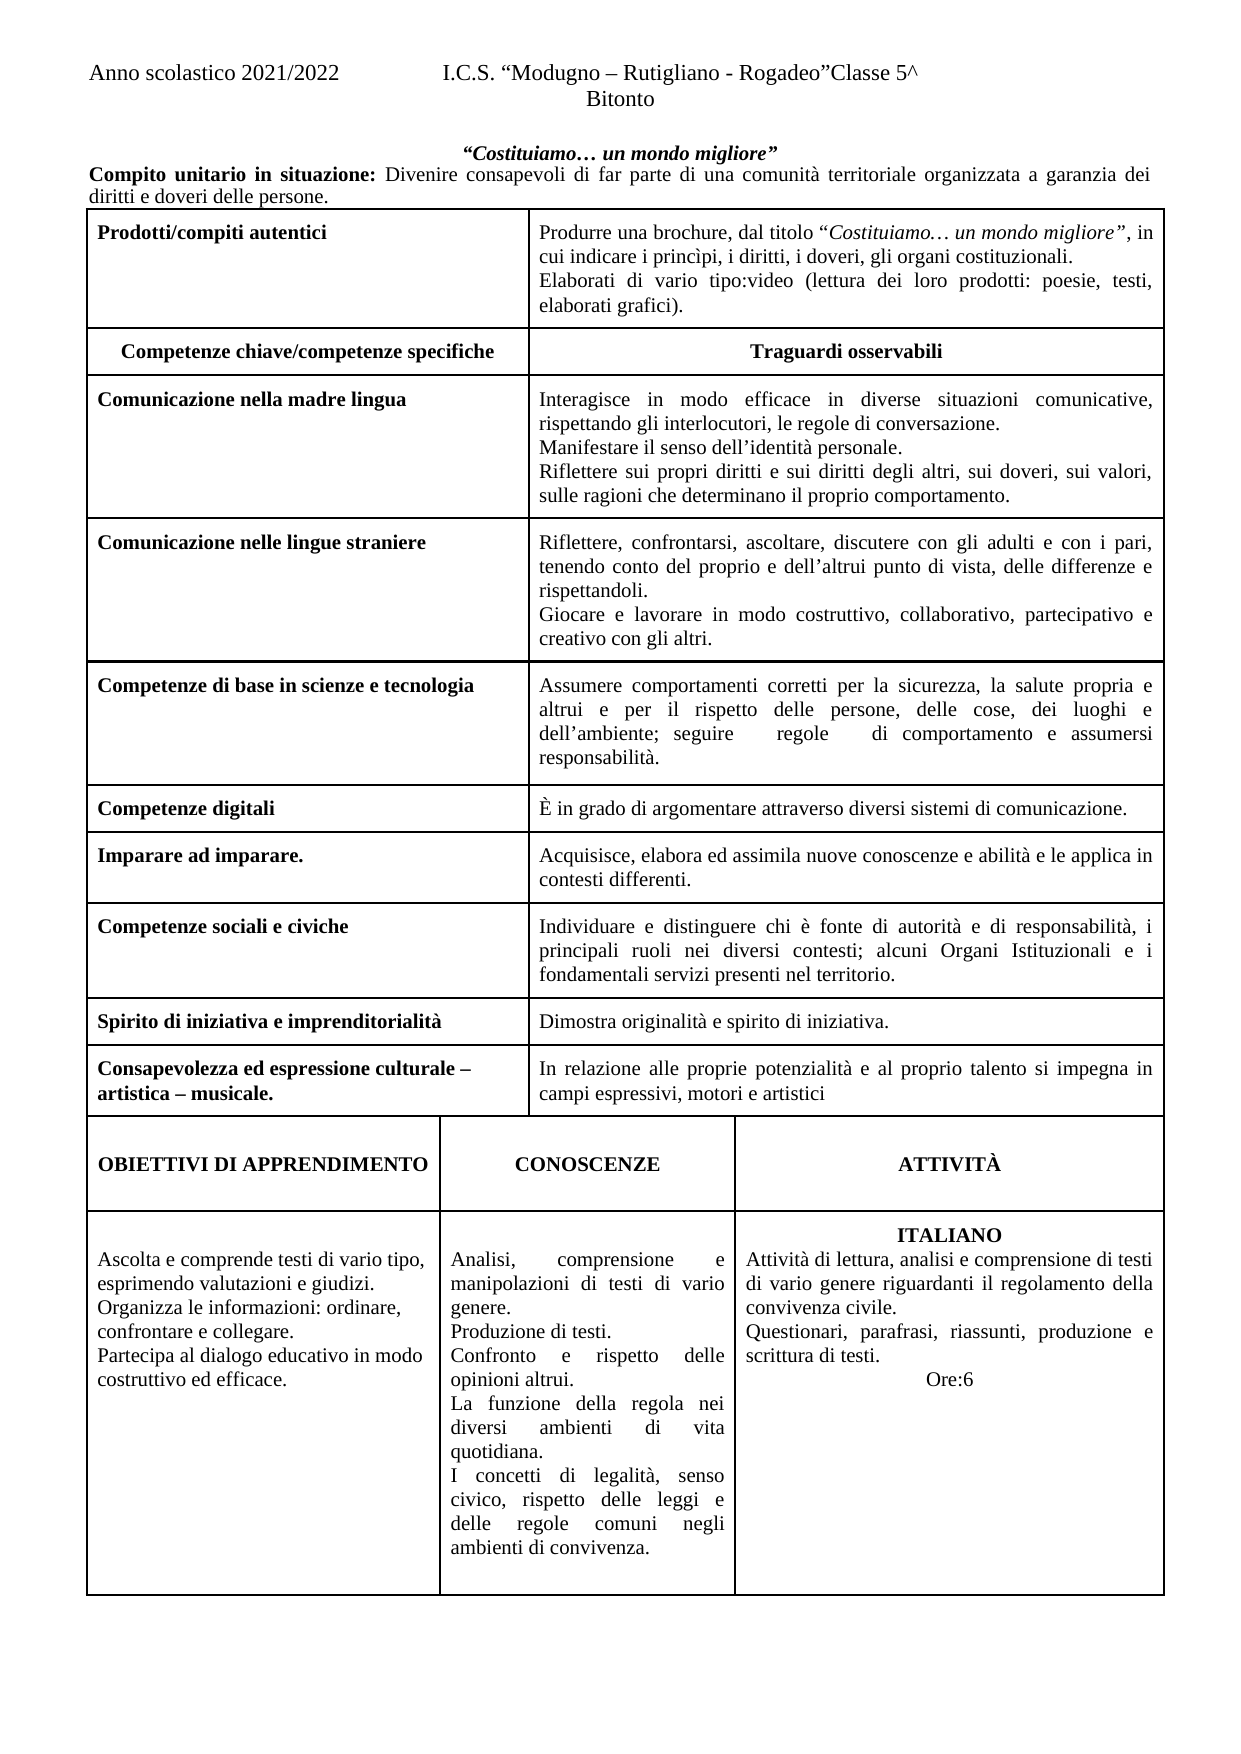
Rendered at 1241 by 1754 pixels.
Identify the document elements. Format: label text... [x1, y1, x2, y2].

table_cell Dimostra originalità e spirito di iniziativa. [530, 999, 1163, 1044]
table_cell Consapevolezza ed espressione culturale – artistica – musicale. [88, 1046, 528, 1115]
table_cell Competenze sociali e civiche [88, 904, 528, 997]
table_cell Comunicazione nella madre lingua [88, 376, 528, 517]
table_cell Riflettere, confrontarsi, ascoltare, discutere con gli adulti e con i pari, tenendo conto del proprio e dell’altrui punto di vista, delle differenze e rispettandoli. Giocare e lavorare in modo costruttivo, collaborativo, partecipativo e creativo con gli altri. [530, 519, 1163, 660]
table_cell Spirito di iniziativa e imprenditorialità [88, 999, 528, 1044]
table_cell Interagisce in modo efficace in diverse situazioni comunicative, rispettando gli interlocutori, le regole di conversazione. Manifestare il senso dell’identità personale. Riflettere sui propri diritti e sui diritti degli altri, sui doveri, sui valori, sulle ragioni che determinano il proprio comportamento. [530, 376, 1163, 517]
table_cell Competenze digitali [88, 786, 528, 831]
table_cell Imparare ad imparare. [88, 833, 528, 902]
table_cell ITALIANO Attività di lettura, analisi e comprensione di testi di vario genere riguardanti il regolamento della convivenza civile. Questionari, parafrasi, riassunti, produzione e scrittura di testi. Ore:6 [736, 1212, 1163, 1594]
table_cell In relazione alle proprie potenzialità e al proprio talento si impegna in campi espressivi, motori e artistici [530, 1046, 1163, 1115]
table_header Prodotti/compiti autentici [88, 210, 528, 327]
table_cell Traguardi osservabili [530, 329, 1163, 374]
table_cell Competenze chiave/competenze specifiche [88, 329, 528, 374]
table_cell Competenze di base in scienze e tecnologia [88, 663, 528, 784]
table_cell ATTIVITÀ [736, 1117, 1163, 1210]
table_cell CONOSCENZE [441, 1117, 734, 1210]
text Compito unitario in situazione: Divenire consapevoli di far parte di una comunità territoriale organizzata a garanzia dei diritti e doveri delle persone. [89, 164, 1152, 208]
text “Costituiamo… un mondo migliore” [89, 141, 1150, 164]
table_cell Analisi, comprensione e manipolazioni di testi di vario genere. Produzione di testi. Confronto e rispetto delle opinioni altrui. La funzione della regola nei diversi ambienti di vita quotidiana. I concetti di legalità, senso civico, rispetto delle leggi e delle regole comuni negli ambienti di convivenza. [441, 1212, 734, 1594]
table_cell Acquisisce, elabora ed assimila nuove conoscenze e abilità e le applica in contesti differenti. [530, 833, 1163, 902]
table_cell OBIETTIVI DI APPRENDIMENTO [88, 1117, 439, 1210]
table_cell Assumere comportamenti corretti per la sicurezza, la salute propria e altrui e per il rispetto delle persone, delle cose, dei luoghi e dell’ambiente; seguire regole di comportamento e assumersi responsabilità. [530, 663, 1163, 784]
table_cell Comunicazione nelle lingue straniere [88, 519, 528, 660]
table_cell Individuare e distinguere chi è fonte di autorità e di responsabilità, i principali ruoli nei diversi contesti; alcuni Organi Istituzionali e i fondamentali servizi presenti nel territorio. [530, 904, 1163, 997]
table_cell È in grado di argomentare attraverso diversi sistemi di comunicazione. [530, 786, 1163, 831]
table_cell Ascolta e comprende testi di vario tipo, esprimendo valutazioni e giudizi. Organizza le informazioni: ordinare, confrontare e collegare. Partecipa al dialogo educativo in modo costruttivo ed efficace. [88, 1212, 439, 1594]
table_header Produrre una brochure, dal titolo “Costituiamo… un mondo migliore”, in cui indicare i princìpi, i diritti, i doveri, gli organi costituzionali. Elaborati di vario tipo:video (lettura dei loro prodotti: poesie, testi, elaborati grafici). [530, 210, 1163, 327]
